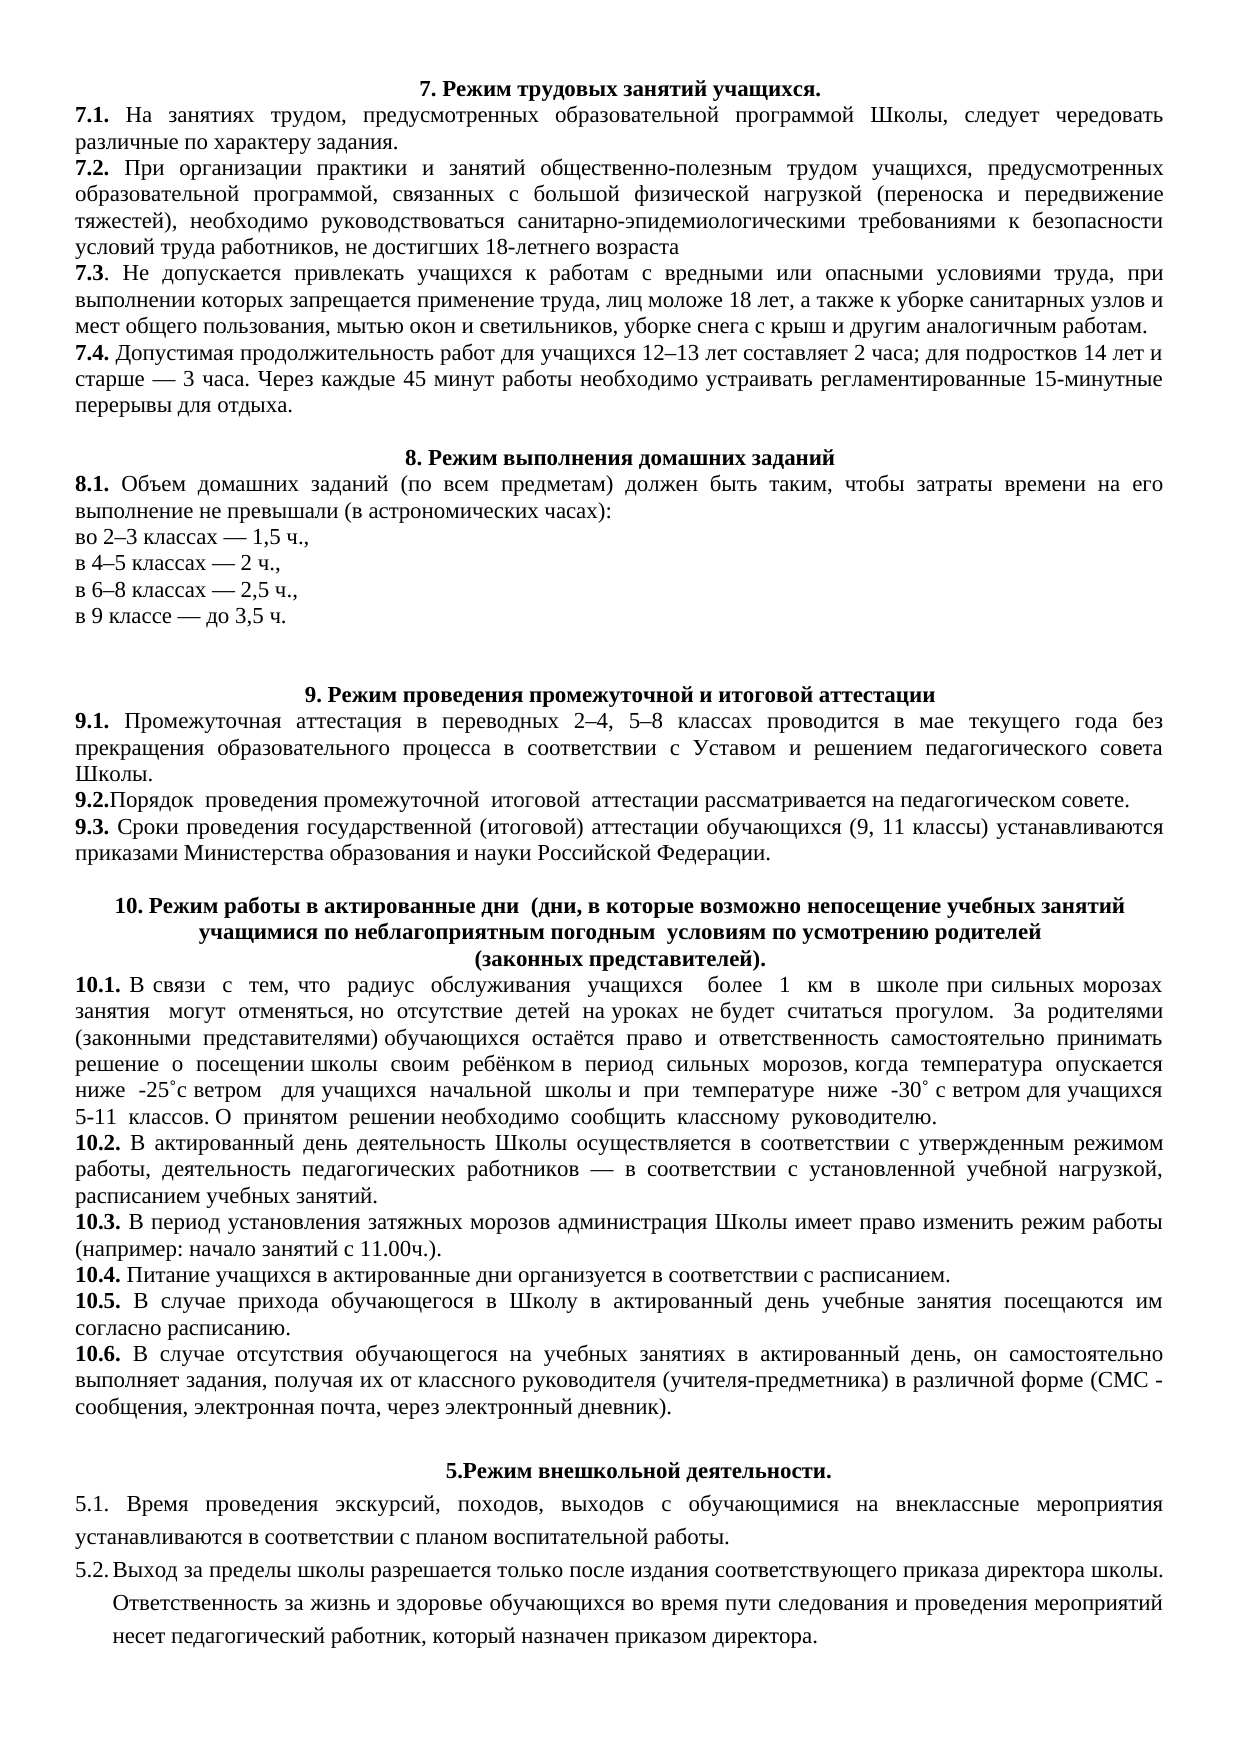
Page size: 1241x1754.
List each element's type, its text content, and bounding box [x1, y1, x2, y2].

text 8. Режим выполнения домашних заданий [75, 444, 1165, 470]
text 7.2. При организации практики и занятий общественно-полезным трудом учащихся, предусмотренных образовательной программой, связанных с большой физической нагрузкой (переноска и передвижение тяжестей), необходимо руководствоваться санитарно-эпидемиологическими требованиями к безопасности условий труда работников, не достигших 18-летнего возраста [75, 154, 1165, 259]
text 7.4. Допустимая продолжительность работ для учащихся 12–13 лет составляет 2 часа; для подростков 14 лет и старше — 3 часа. Через каждые 45 минут работы необходимо устраивать регламентированные 15-минутные перерывы для отдыха. [75, 338, 1165, 418]
text 5.1. Время проведения экскурсий, походов, выходов с обучающимися на внеклассные мероприятия устанавливаются в соответствии с планом воспитательной работы. [75, 1485, 1165, 1551]
text 9.3. Сроки проведения государственной (итоговой) аттестации обучающихся (9, 11 классы) устанавливаются приказами Министерства образования и науки Российской Федерации. [75, 813, 1165, 866]
text 10.2. В актированный день деятельность Школы осуществляется в соответствии с утвержденным режимом работы, деятельность педагогических работников — в соответствии с установленной учебной нагрузкой, расписанием учебных занятий. [75, 1129, 1165, 1208]
text 10.3. В период установления затяжных морозов администрация Школы имеет право изменить режим работы (например: начало занятий с 11.00ч.). [75, 1208, 1165, 1261]
text 10.4. Питание учащихся в актированные дни организуется в соответствии с расписанием. [75, 1261, 1165, 1287]
text 9.1. Промежуточная аттестация в переводных 2–4, 5–8 классах проводится в мае текущего года без прекращения образовательного процесса в соответствии с Уставом и решением педагогического совета Школы. [75, 707, 1165, 787]
text (законных представителей). [75, 945, 1165, 971]
text 10. Режим работы в актированные дни (дни, в которые возможно непосещение учебных занятий учащимися по неблагоприятным погодным условиям по усмотрению родителей [75, 892, 1165, 945]
text 7.3. Не допускается привлекать учащихся к работам с вредными или опасными условиями труда, при выполнении которых запрещается применение труда, лиц моложе 18 лет, а также к уборке санитарных узлов и мест общего пользования, мытью окон и светильников, уборке снега с крыш и другим аналогичным работам. [75, 259, 1165, 338]
text 9.2.Порядок проведения промежуточной итоговой аттестации рассматривается на педагогическом совете. [75, 787, 1165, 813]
text 5.Режим внешкольной деятельности. [112, 1452, 1165, 1485]
text в 4–5 классах — 2 ч., [75, 549, 1165, 576]
text 7.1. На занятиях трудом, предусмотренных образовательной программой Школы, следует чередовать различные по характеру задания. [75, 101, 1165, 154]
text 9. Режим проведения промежуточной и итоговой аттестации [75, 681, 1165, 707]
text 10.6. В случае отсутствия обучающегося на учебных занятиях в актированный день, он самостоятельно выполняет задания, получая их от классного руководителя (учителя-предметника) в различной форме (СМС - сообщения, электронная почта, через электронный дневник). [75, 1340, 1165, 1419]
text в 9 классе — до 3,5 ч. [75, 602, 1165, 628]
text 10.5. В случае прихода обучающегося в Школу в актированный день учебные занятия посещаются им согласно расписанию. [75, 1287, 1165, 1340]
text во 2–3 классах — 1,5 ч., [75, 523, 1165, 549]
text 8.1. Объем домашних заданий (по всем предметам) должен быть таким, чтобы затраты времени на его выполнение не превышали (в астрономических часах): [75, 470, 1165, 523]
text в 6–8 классах — 2,5 ч., [75, 576, 1165, 602]
text 7. Режим трудовых занятий учащихся. [75, 75, 1165, 101]
list Выход за пределы школы разрешается только после издания соответствующего приказа директора школы. Ответственность за жизнь и здоровье обучающихся во время пути следования и проведения мероприятий несет педагогический работник, который назначен приказом директора. [75, 1551, 1165, 1650]
text 10.1. В связи с тем, что радиус обслуживания учащихся более 1 км в школе при сильных морозах занятия могут отменяться, но отсутствие детей на уроках не будет считаться прогулом. За родителями (законными представителями) обучающихся остаётся право и ответственность самостоятельно принимать решение о посещении школы своим ребёнком в период сильных морозов, когда температура опускается ниже -25˚с ветром для учащихся начальной школы и при температуре ниже -30˚ с ветром для учащихся 5-11 классов. О принятом решении необходимо сообщить классному руководителю. [75, 971, 1165, 1129]
